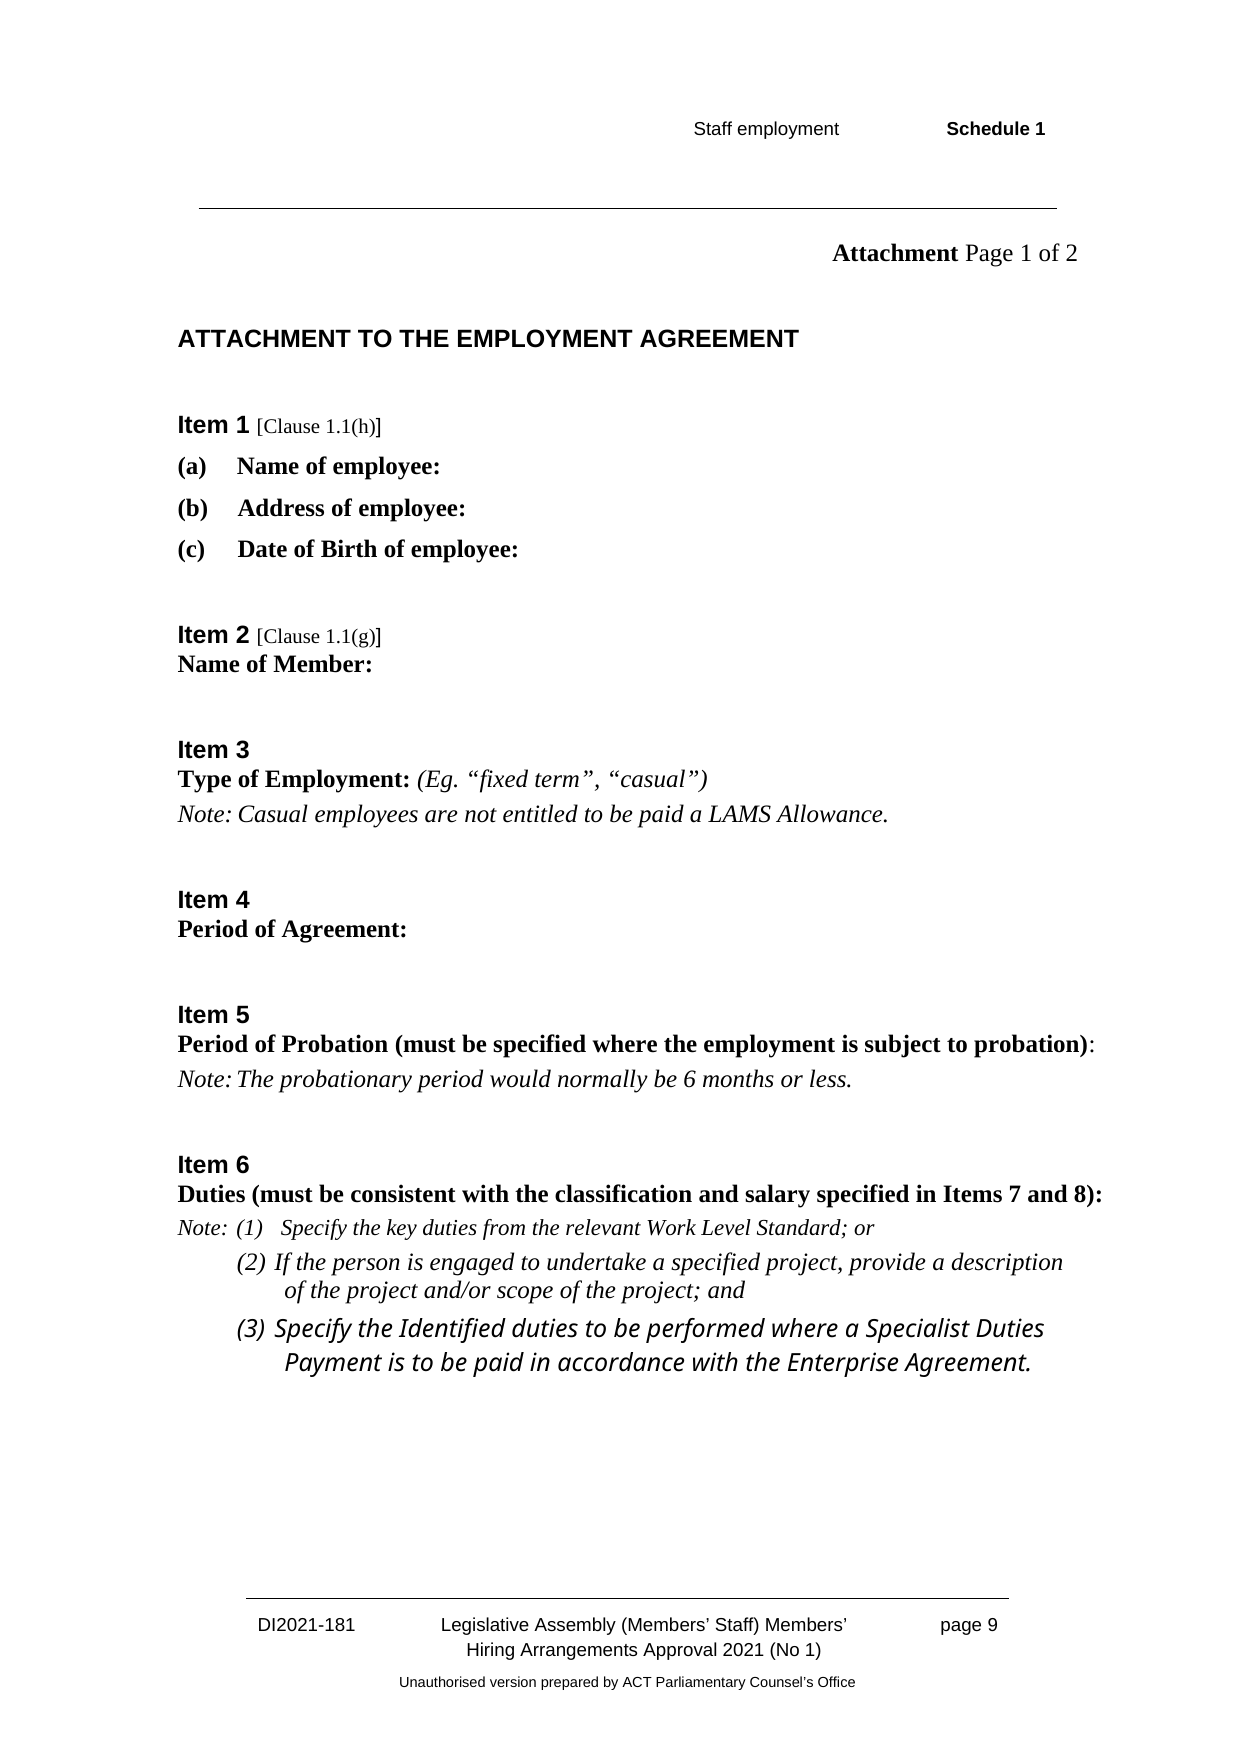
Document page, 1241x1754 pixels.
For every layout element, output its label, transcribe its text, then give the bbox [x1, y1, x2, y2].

subtitle Item 2 [Clause 1.1(g)] [177, 620, 1078, 649]
text (c) Date of Birth of employee: [177, 534, 1078, 563]
text Duties (must be consistent with the classification and salary specified in Items 7 and 8): [177, 1179, 1107, 1208]
text Type of Employment: (Eg. “fixed term”, “casual”) [177, 764, 1078, 793]
list Specify the Identified duties to be performed where a Specialist Duties Payment is to be paid in accordance with the Enterprise Agreement. [237, 1310, 1078, 1378]
list If the person is engaged to undertake a specified project, provide a description of the project and/or scope of the project; and [237, 1247, 1078, 1304]
text (b) Address of employee: [177, 493, 1078, 521]
text ATTACHMENT TO THE EMPLOYMENT AGREEMENT [177, 324, 1078, 353]
subtitle Note: (1) Specify the key duties from the relevant Work Level Standard; or [177, 1214, 1078, 1240]
text Period of Agreement: [177, 914, 1078, 943]
text Note: The probationary period would normally be 6 months or less. [177, 1064, 1078, 1093]
subtitle Item 5 [177, 1000, 1078, 1029]
text Attachment Page 1 of 2 [177, 238, 1078, 266]
subtitle Item 1 [Clause 1.1(h)] [177, 410, 1078, 439]
subtitle Item 3 [177, 735, 1078, 764]
text Note: Casual employees are not entitled to be paid a LAMS Allowance. [177, 799, 1078, 828]
subtitle Item 6 [177, 1150, 1078, 1179]
text Name of Member: [177, 649, 1078, 678]
text Period of Probation (must be specified where the employment is subject to probation): [177, 1029, 1107, 1058]
subtitle Item 4 [177, 885, 1078, 914]
text (a) Name of employee: [177, 451, 1078, 480]
